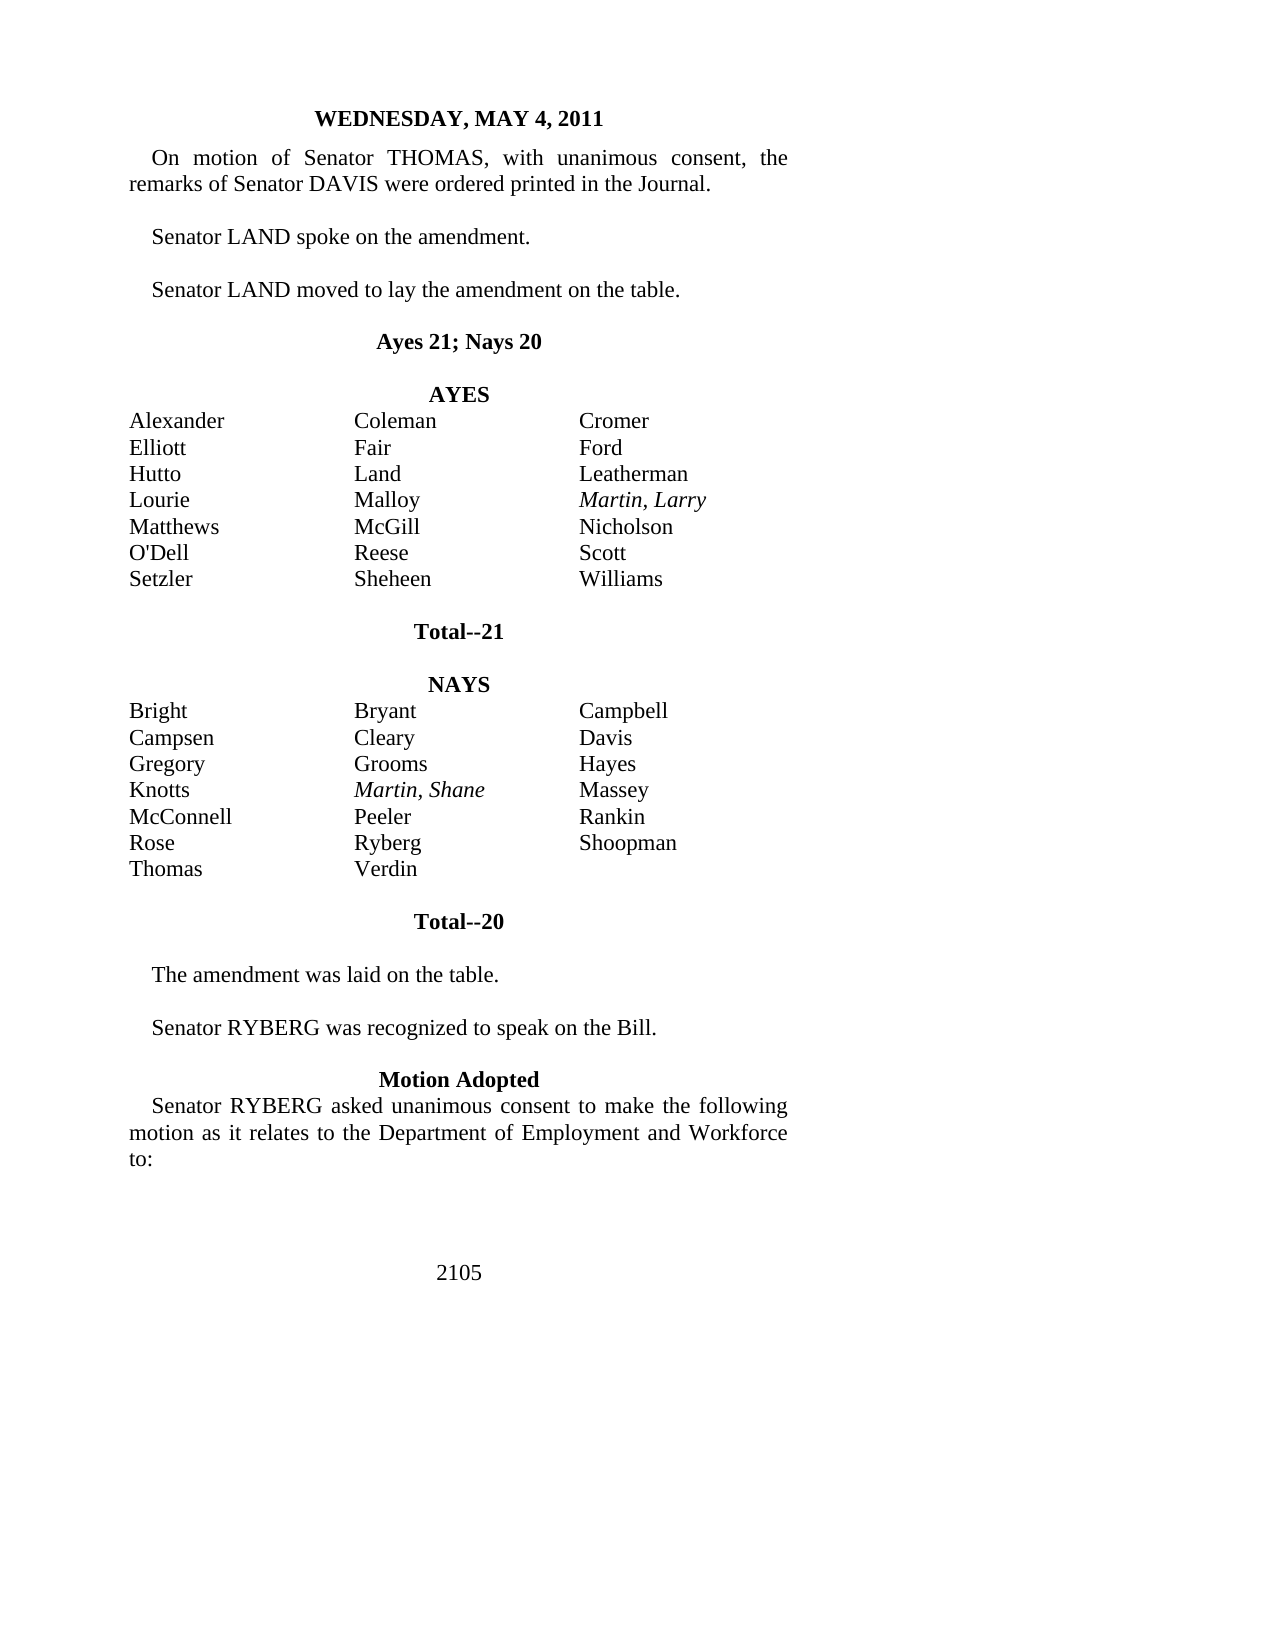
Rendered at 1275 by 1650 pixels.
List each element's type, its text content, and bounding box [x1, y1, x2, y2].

text Rose Ryberg Shoopman [129, 829, 789, 855]
text The amendment was laid on the table. [129, 961, 789, 987]
text Hutto Land Leatherman [129, 460, 789, 486]
text Knotts Martin, Shane Massey [129, 776, 789, 803]
text Total--21 [129, 618, 789, 644]
text Motion Adopted [129, 1066, 789, 1093]
text Gregory Grooms Hayes [129, 750, 789, 776]
text Senator LAND moved to lay the amendment on the table. [129, 276, 789, 302]
text Senator RYBERG was recognized to speak on the Bill. [129, 1013, 789, 1040]
text Setzler Sheheen Williams [129, 566, 789, 592]
text Bright Bryant Campbell [129, 697, 789, 724]
text Thomas Verdin [129, 855, 789, 882]
text NAYS [129, 671, 789, 697]
text Elliott Fair Ford [129, 434, 789, 460]
text Total--20 [129, 908, 789, 934]
text On motion of Senator THOMAS, with unanimous consent, the remarks of Senator DAVIS were ordered printed in the Journal. [129, 144, 789, 197]
text Lourie Malloy Martin, Larry [129, 486, 789, 513]
text Matthews McGill Nicholson [129, 513, 789, 539]
text Alexander Coleman Cromer [129, 407, 789, 434]
text Senator LAND spoke on the amendment. [129, 223, 789, 249]
text Ayes 21; Nays 20 [129, 328, 789, 355]
text McConnell Peeler Rankin [129, 803, 789, 829]
text AYES [129, 381, 789, 407]
text O'Dell Reese Scott [129, 539, 789, 566]
text Campsen Cleary Davis [129, 724, 789, 750]
text Senator RYBERG asked unanimous consent to make the following motion as it relates to the Department of Employment and Workforce to: [129, 1093, 789, 1172]
